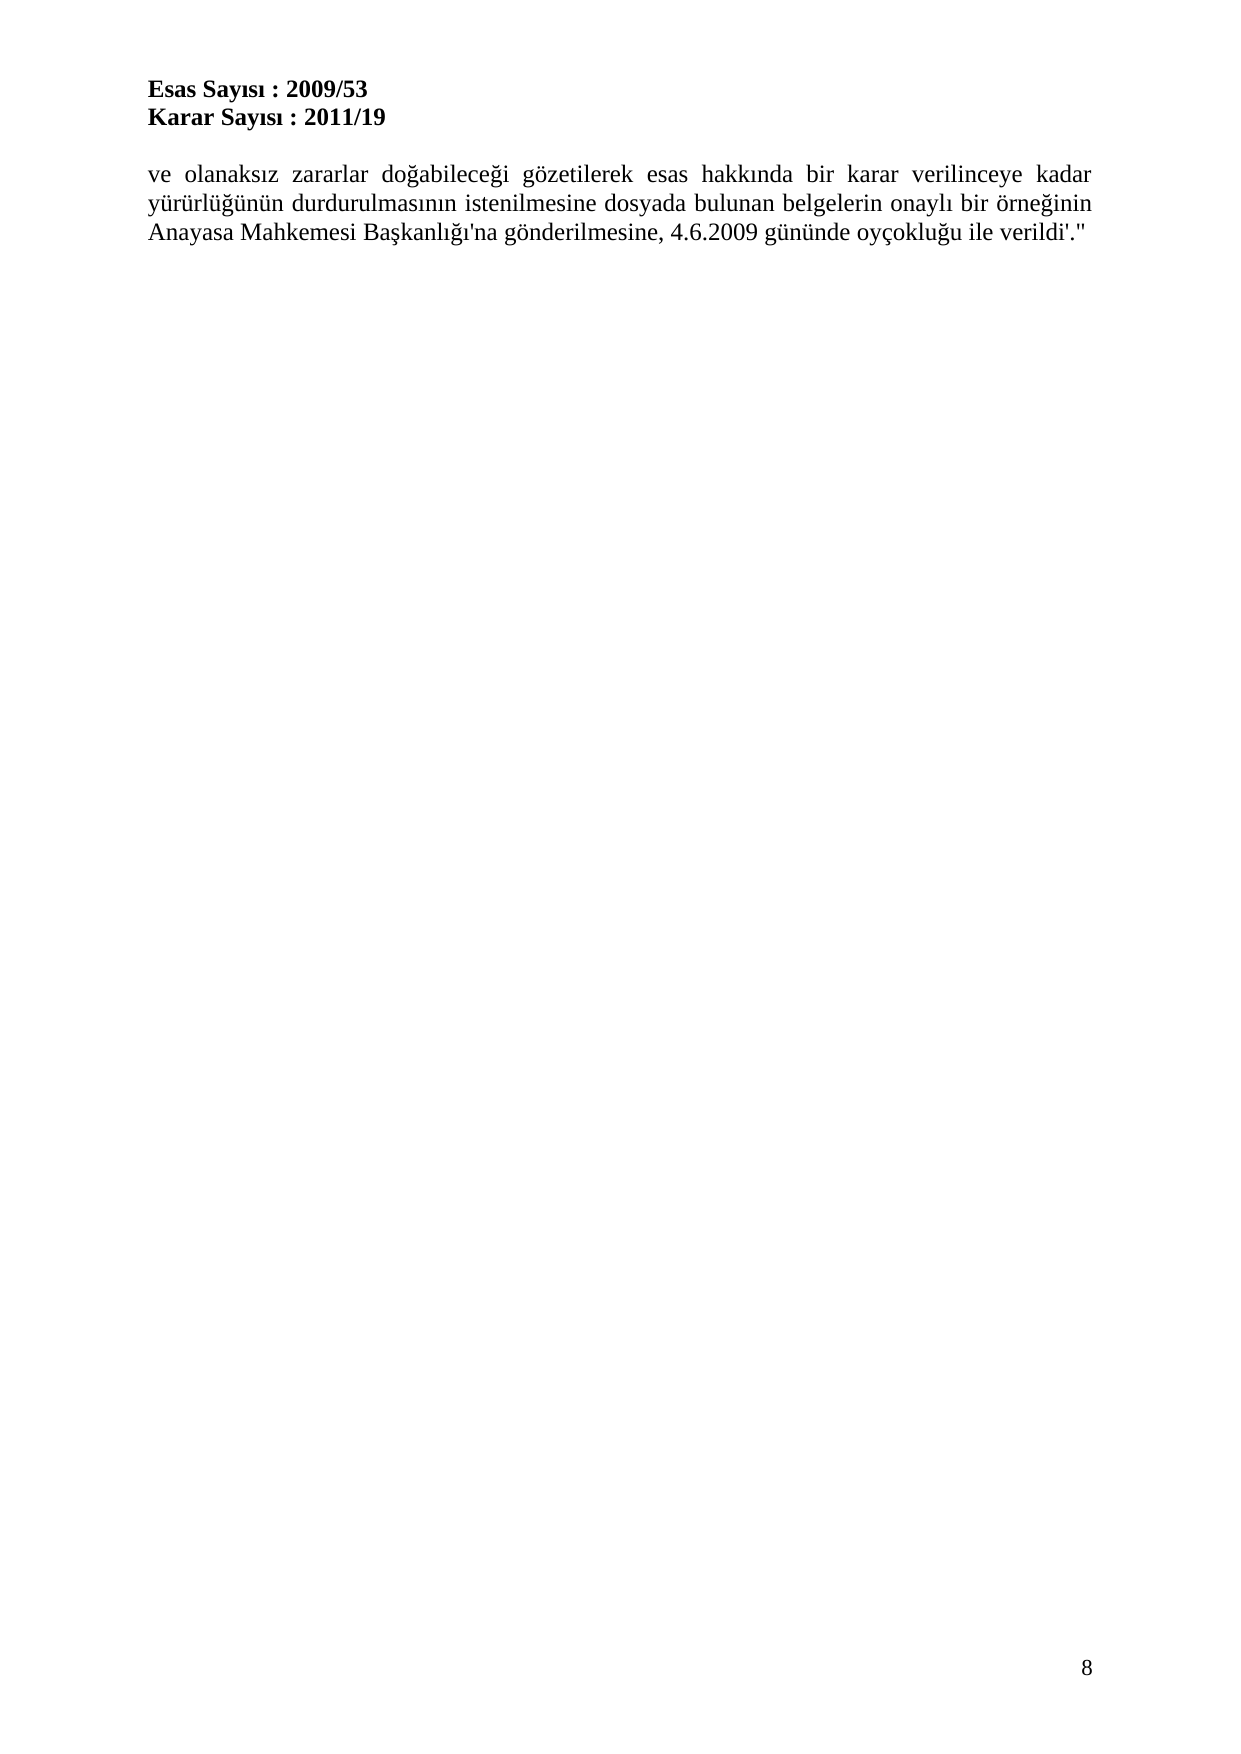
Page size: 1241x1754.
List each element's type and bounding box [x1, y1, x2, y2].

text [148, 159, 1093, 246]
